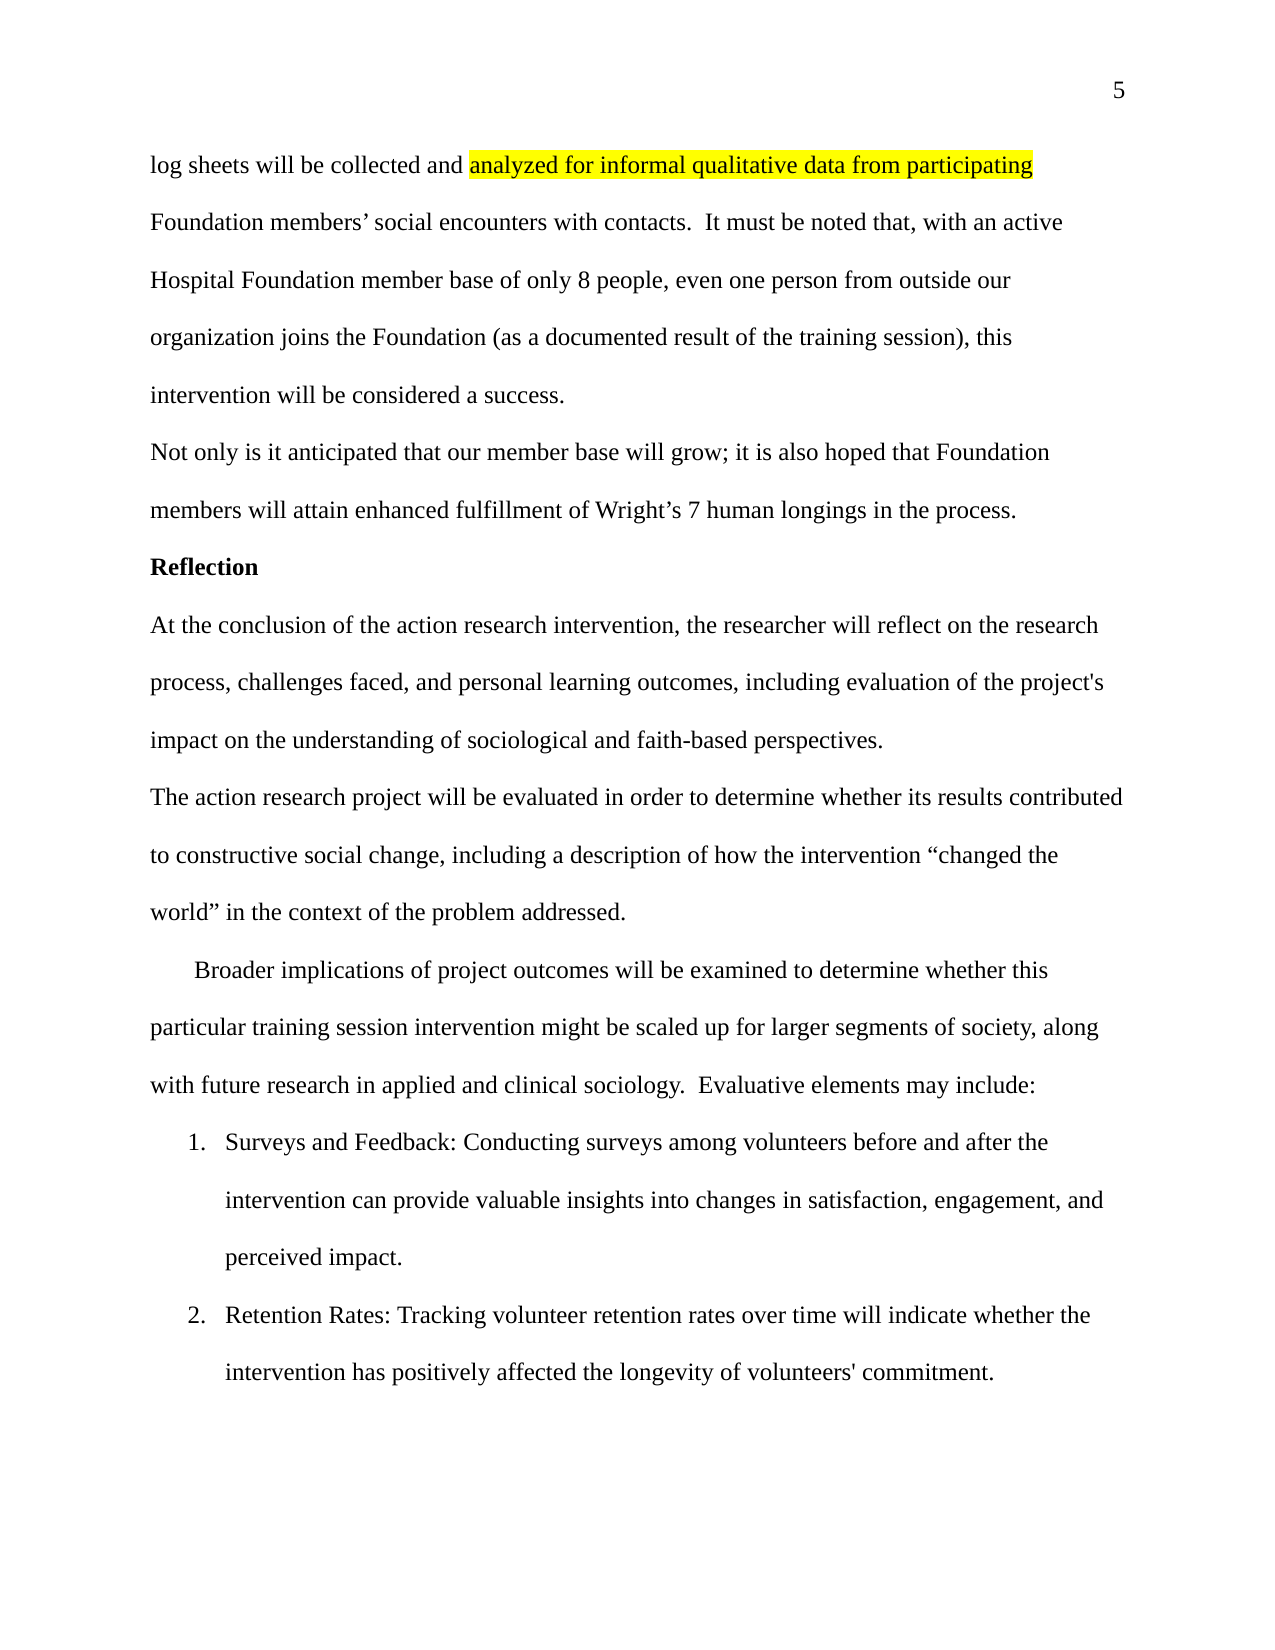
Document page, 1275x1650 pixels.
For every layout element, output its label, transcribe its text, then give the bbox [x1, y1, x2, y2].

list Surveys and Feedback: Conducting surveys among volunteers before and after the intervention can provide valuable insights into changes in satisfaction, engagement, and perceived impact. [187, 1127, 1125, 1271]
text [150, 150, 1125, 409]
text Broader implications of project outcomes will be examined to determine whether this particular training session intervention might be scaled up for larger segments of society, along with future research in applied and clinical sociology. Evaluative elements may include: [150, 955, 1125, 1099]
text The action research project will be evaluated in order to determine whether its results contributed to constructive social change, including a description of how the intervention “changed the world” in the context of the problem addressed. [150, 782, 1125, 926]
list Retention Rates: Tracking volunteer retention rates over time will indicate whether the intervention has positively affected the longevity of volunteers' commitment. [187, 1300, 1125, 1386]
text Reflection [150, 552, 1125, 581]
text Not only is it anticipated that our member base will grow; it is also hoped that Foundation members will attain enhanced fulfillment of Wright’s 7 human longings in the process. [150, 437, 1125, 524]
text At the conclusion of the action research intervention, the researcher will reflect on the research process, challenges faced, and personal learning outcomes, including evaluation of the project's impact on the understanding of sociological and faith-based perspectives. [150, 610, 1125, 754]
